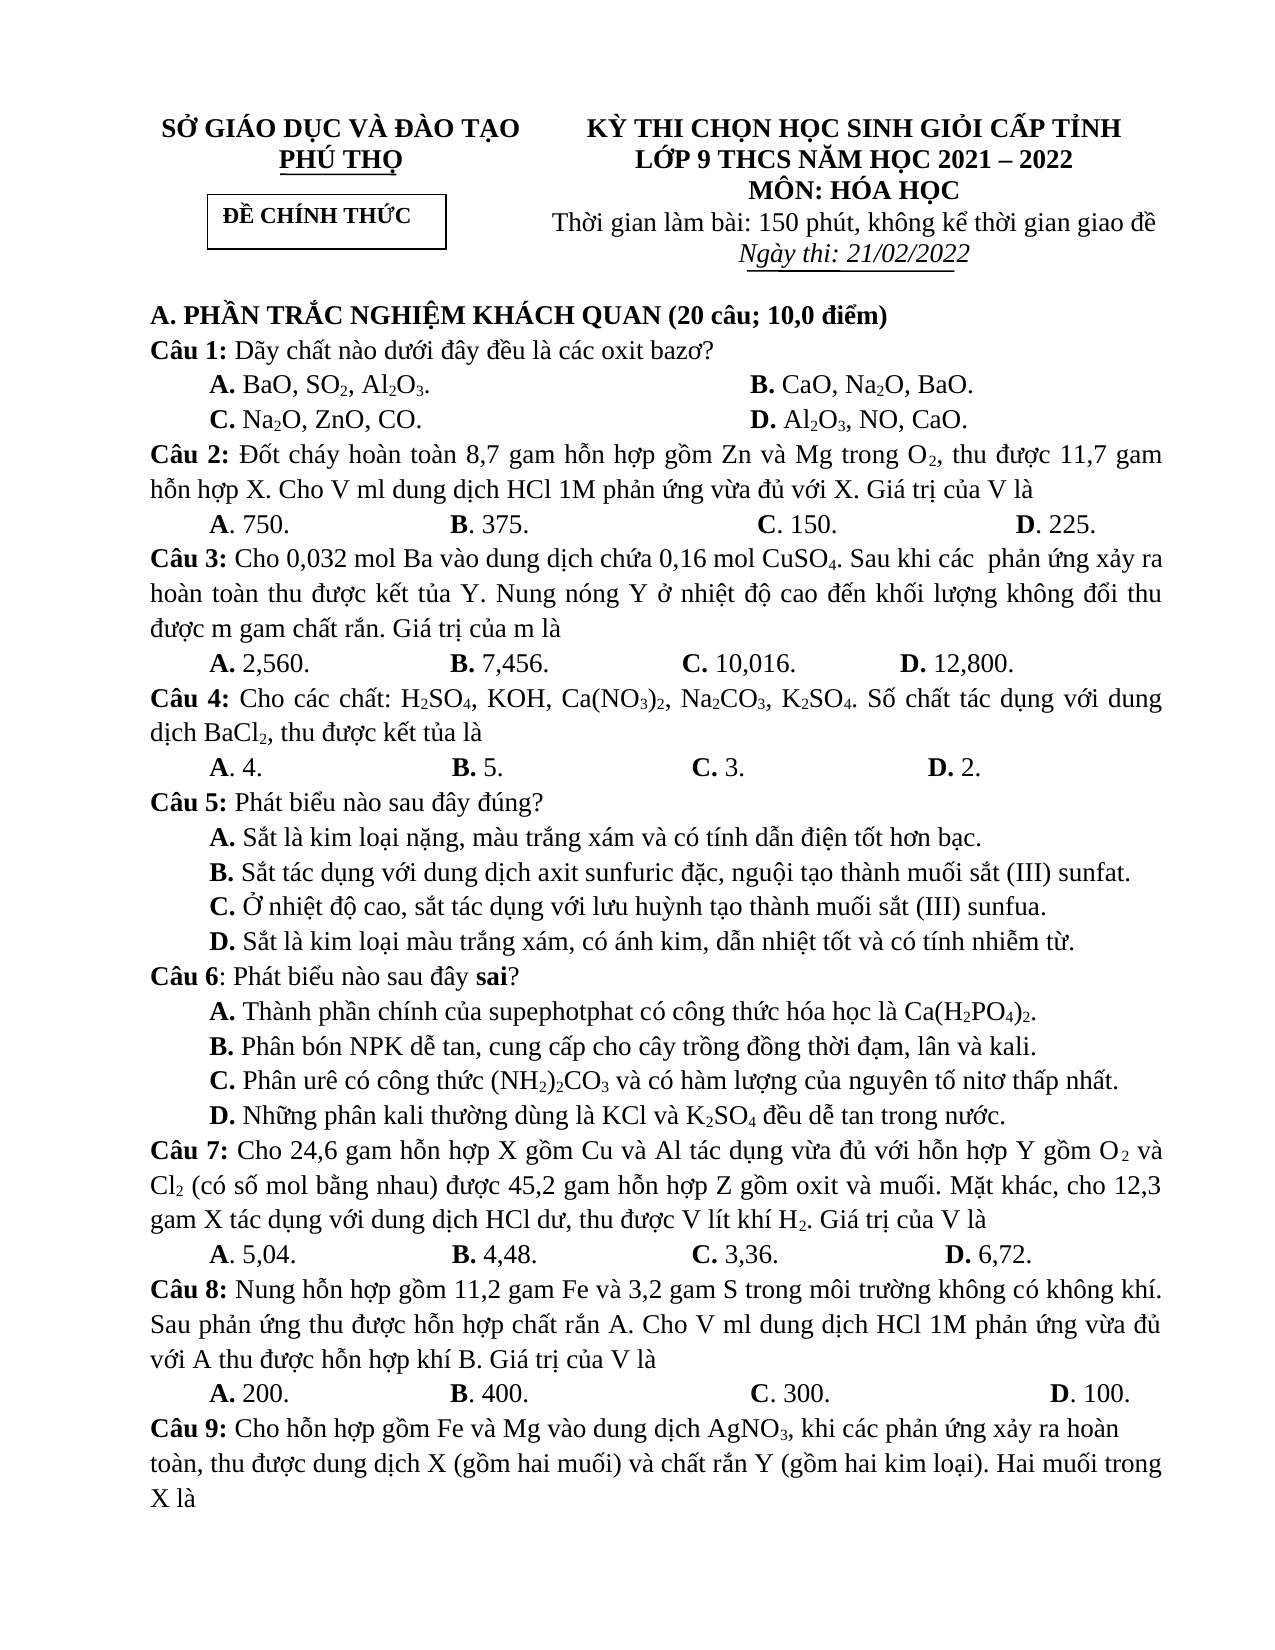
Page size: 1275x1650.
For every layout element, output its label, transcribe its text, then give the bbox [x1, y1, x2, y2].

text A. 4. B. 5. C. 3. D. 2. [150, 751, 1163, 782]
text D. Những phân kali thường dùng là KCl và K2SO4 đều dễ tan trong nước. [150, 1099, 1163, 1130]
text A. 2,560. B. 7,456. C. 10,016. D. 12,800. [150, 647, 1163, 678]
table_header SỞ GIÁO DỤC VÀ ĐÀO TẠO PHÚ THỌ [143, 112, 538, 299]
text A. 750. B. 375. C. 150. D. 225. [150, 508, 1163, 539]
text Câu 2: Đốt cháy hoàn toàn 8,7 gam hỗn hợp gồm Zn và Mg trong O2, thu được 11,7 gam hỗn hợp X. Cho V ml dung dịch HCl 1M phản ứng vừa đủ với X. Giá trị của V là [150, 438, 1163, 504]
text Câu 1: Dãy chất nào dưới đây đều là các oxit bazơ? [150, 334, 1163, 365]
text Câu 9: Cho hỗn hợp gồm Fe và Mg vào dung dịch AgNO3, khi các phản ứng xảy ra hoàn toàn, thu được dung dịch X (gồm hai muối) và chất rắn Y (gồm hai kim loại). Hai muối trong X là [150, 1412, 1163, 1513]
text B. Sắt tác dụng với dung dịch axit sunfuric đặc, nguội tạo thành muối sắt (III) sunfat. [150, 856, 1163, 887]
text A. Sắt là kim loại nặng, màu trắng xám và có tính dẫn điện tốt hơn bạc. [150, 821, 1163, 852]
text Câu 7: Cho 24,6 gam hỗn hợp X gồm Cu và Al tác dụng vừa đủ với hỗn hợp Y gồm O2 và Cl2 (có số mol bằng nhau) được 45,2 gam hỗn hợp Z gồm oxit và muối. Mặt khác, cho 12,3 gam X tác dụng với dung dịch HCl dư, thu được V lít khí H2. Giá trị của V là [150, 1134, 1163, 1235]
text C. Ở nhiệt độ cao, sắt tác dụng với lưu huỳnh tạo thành muối sắt (III) sunfua. [150, 891, 1163, 922]
text C. Na2O, ZnO, CO. D. Al2O3, NO, CaO. [150, 403, 1163, 434]
text D. Sắt là kim loại màu trắng xám, có ánh kim, dẫn nhiệt tốt và có tính nhiễm từ. [150, 925, 1163, 956]
text A. Thành phần chính của supephotphat có công thức hóa học là Ca(H2PO4)2. [150, 995, 1163, 1026]
text C. Phân urê có công thức (NH2)2CO3 và có hàm lượng của nguyên tố nitơ thấp nhất. [150, 1064, 1163, 1096]
text A. 5,04. B. 4,48. C. 3,36. D. 6,72. [150, 1238, 1163, 1269]
text A. BaO, SO2, Al2O3. B. CaO, Na2O, BaO. [150, 369, 1163, 400]
text A. 200. B. 400. C. 300. D. 100. [150, 1378, 1163, 1409]
table_header KỲ THI CHỌN HỌC SINH GIỎI CẤP TỈNH LỚP 9 THCS NĂM HỌC 2021 – 2022 MÔN: HÓA HỌC Thời gian làm bài: 150 phút, không kể thời gian giao đề Ngày thi: 21/02/2022 [538, 112, 1170, 299]
text Câu 3: Cho 0,032 mol Ba vào dung dịch chứa 0,16 mol CuSO4. Sau khi các phản ứng xảy ra hoàn toàn thu được kết tủa Y. Nung nóng Y ở nhiệt độ cao đến khối lượng không đổi thu được m gam chất rắn. Giá trị của m là [150, 543, 1163, 643]
text Câu 6: Phát biểu nào sau đây sai? [150, 960, 1163, 991]
text A. PHẦN TRẮC NGHIỆM KHÁCH QUAN (20 câu; 10,0 điểm) [150, 299, 1163, 330]
text Câu 8: Nung hỗn hợp gồm 11,2 gam Fe và 3,2 gam S trong môi trường không có không khí. Sau phản ứng thu được hỗn hợp chất rắn A. Cho V ml dung dịch HCl 1M phản ứng vừa đủ với A thu được hỗn hợp khí B. Giá trị của V là [150, 1273, 1163, 1374]
text Câu 5: Phát biểu nào sau đây đúng? [150, 786, 1163, 817]
text B. Phân bón NPK dễ tan, cung cấp cho cây trồng đồng thời đạm, lân và kali. [150, 1030, 1163, 1061]
text Câu 4: Cho các chất: H2SO4, KOH, Ca(NO3)2, Na2CO3, K2SO4. Số chất tác dụng với dung dịch BaCl2, thu được kết tủa là [150, 682, 1163, 748]
